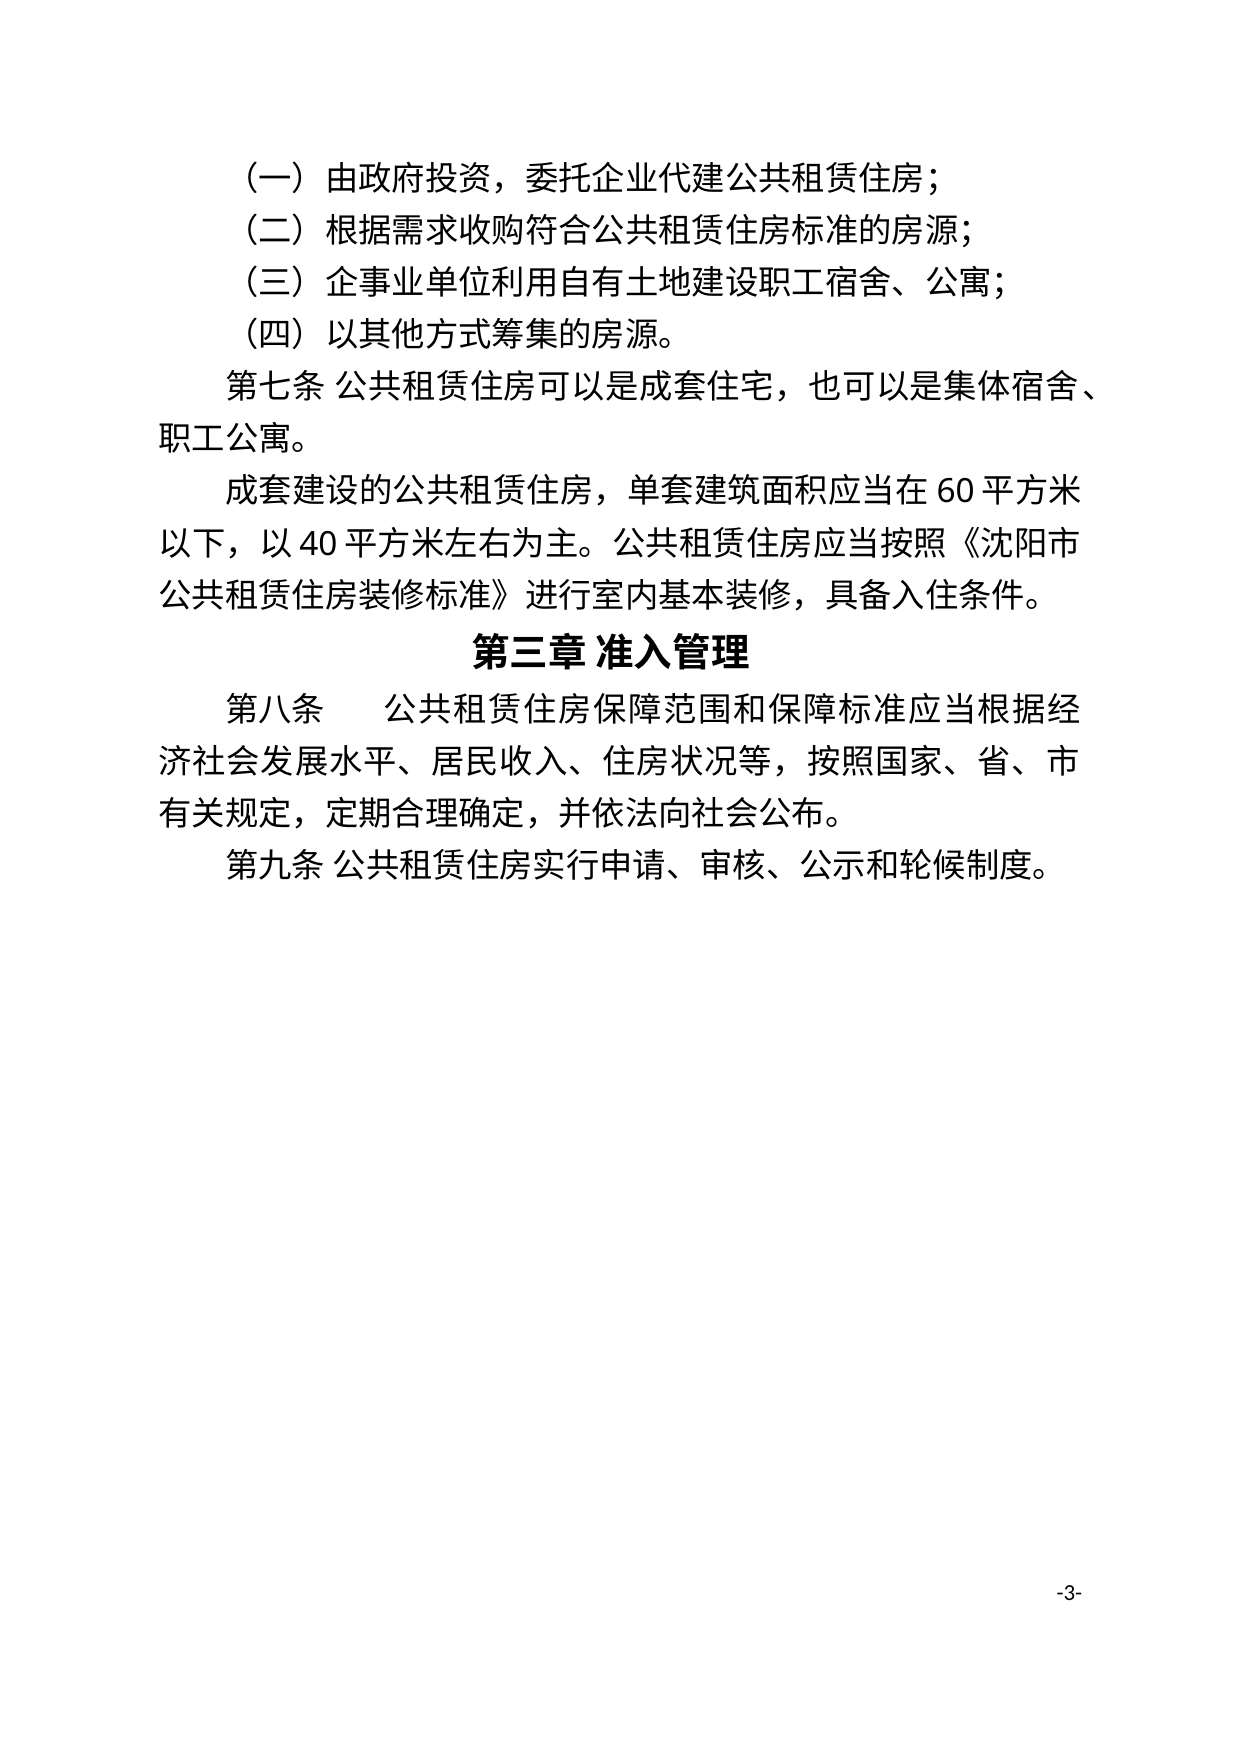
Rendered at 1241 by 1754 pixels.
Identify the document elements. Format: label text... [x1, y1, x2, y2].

text （三）企事业单位利用自有土地建设职工宿舍、公寓； [158, 254, 1082, 306]
text （四）以其他方式筹集的房源。 [158, 306, 1082, 358]
text 第三章 准入管理 [158, 619, 1082, 681]
text （二）根据需求收购符合公共租赁住房标准的房源； [158, 202, 1082, 254]
text 第七条 公共租赁住房可以是成套住宅，也可以是集体宿舍、职工公寓。 [158, 358, 1082, 462]
text （一）由政府投资，委托企业代建公共租赁住房； [158, 150, 1082, 202]
text 第八条 公共租赁住房保障范围和保障标准应当根据经济社会发展水平、居民收入、住房状况等，按照国家、省、市有关规定，定期合理确定，并依法向社会公布。 [158, 681, 1082, 837]
text 第九条 公共租赁住房实行申请、审核、公示和轮候制度。 [158, 837, 1082, 889]
text 成套建设的公共租赁住房，单套建筑面积应当在60平方米以下，以40平方米左右为主。公共租赁住房应当按照《沈阳市公共租赁住房装修标准》进行室内基本装修，具备入住条件。 [158, 462, 1082, 619]
